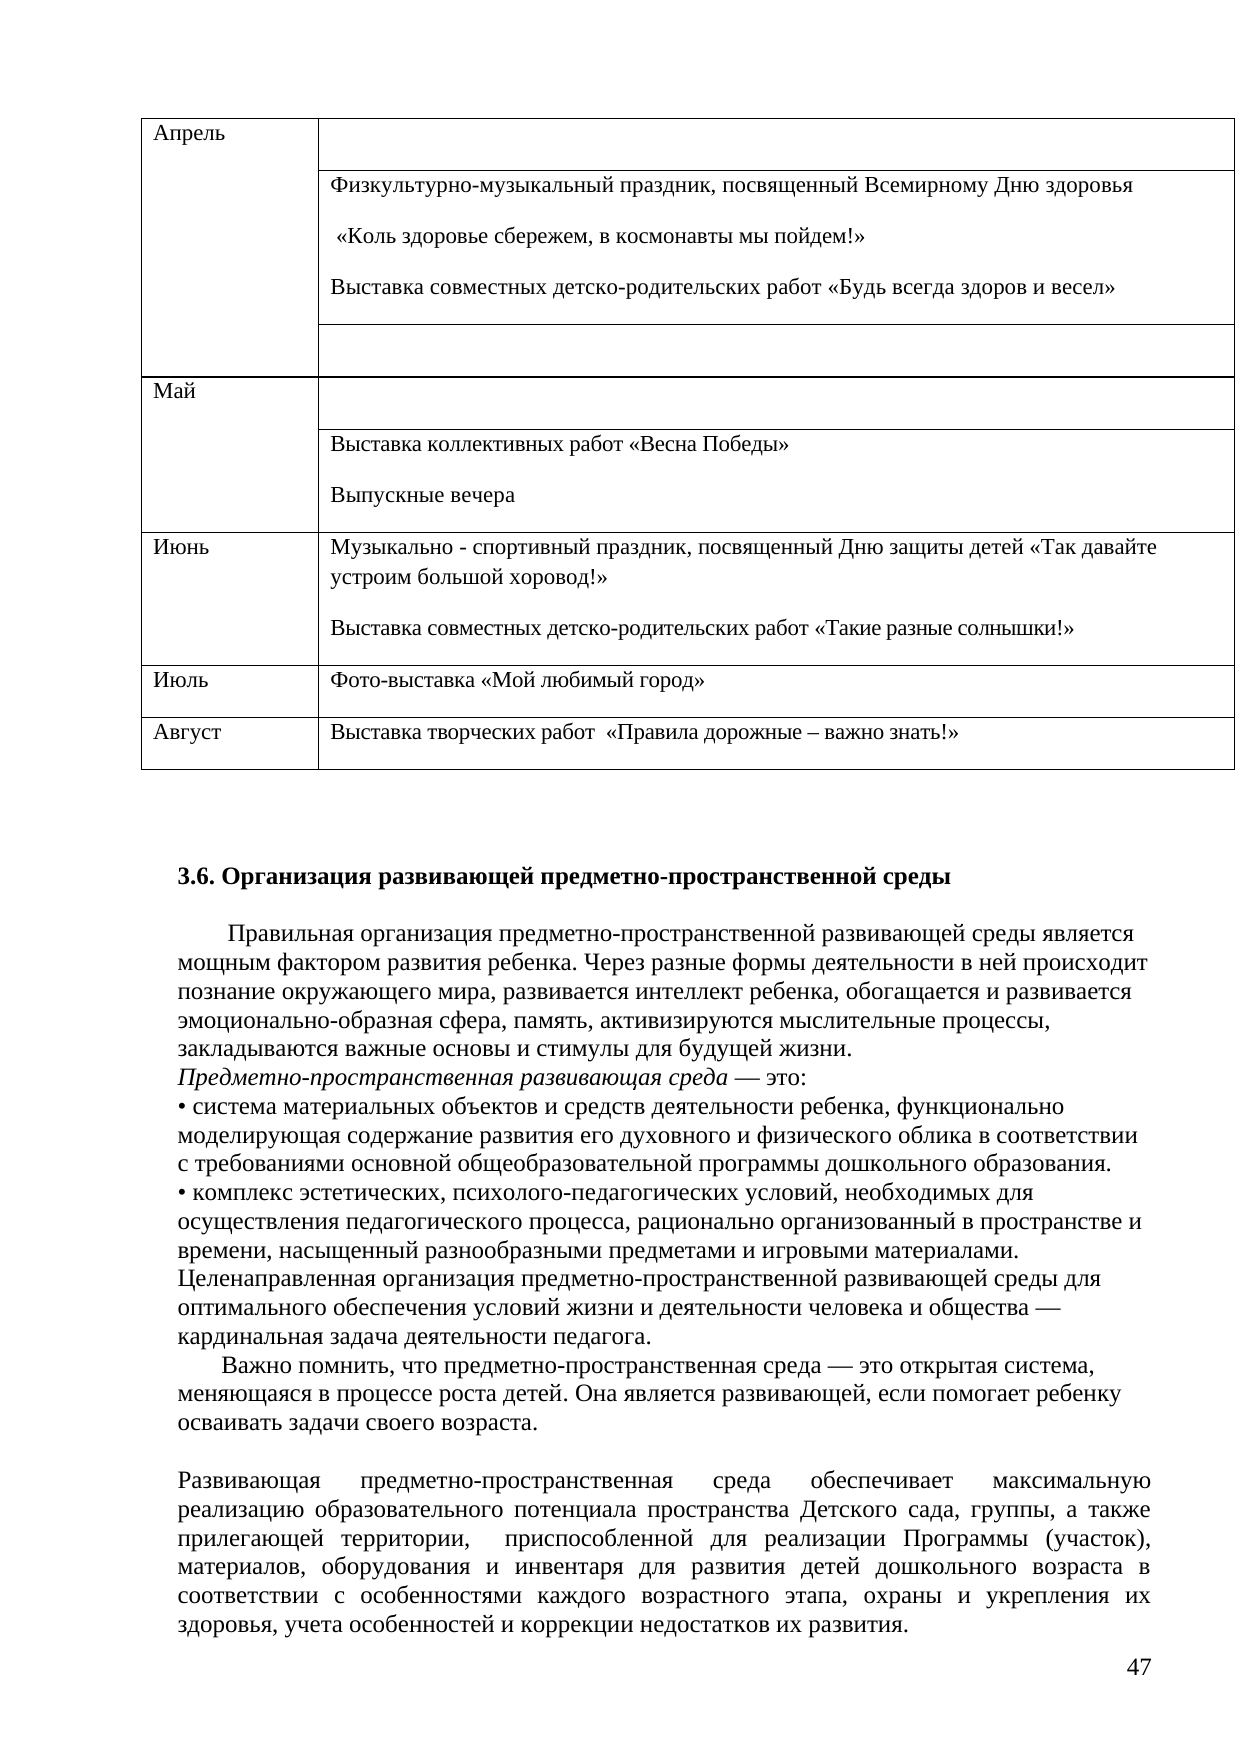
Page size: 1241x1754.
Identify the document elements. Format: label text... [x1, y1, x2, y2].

table_cell Август [142, 718, 318, 769]
table_cell [319, 325, 1234, 376]
table_cell [319, 378, 1234, 428]
text Предметно-пространственная развивающая среда — это: [177, 1062, 1152, 1091]
text • система материальных объектов и средств деятельности ребенка, функционально моделирующая содержание развития его духовного и физического облика в соответствии с требованиями основной общеобразовательной программы дошкольного образования. [177, 1091, 1152, 1177]
table_cell Июль [142, 666, 318, 717]
table_cell Выставка коллективных работ «Весна Победы» Выпускные вечера [319, 430, 1234, 532]
text Развивающая предметно-пространственная среда обеспечивает максимальную реализацию образовательного потенциала пространства Детского сада, группы, а также прилегающей территории, приспособленной для реализации Программы (участок), материалов, оборудования и инвентаря для развития детей дошкольного возраста в соответствии с особенностями каждого возрастного этапа, охраны и укрепления их здоровья, учета особенностей и коррекции недостатков их развития. [177, 1465, 1152, 1638]
table_cell Физкультурно-музыкальный праздник, посвященный Всемирному Дню здоровья «Коль здоровье сбережем, в космонавты мы пойдем!» Выставка совместных детско-родительских работ «Будь всегда здоров и весел» [319, 171, 1234, 324]
text Целенаправленная организация предметно-пространственной развивающей среды для оптимального обеспечения условий жизни и деятельности человека и общества — кардинальная задача деятельности педагога. [177, 1263, 1152, 1350]
text • комплекс эстетических, психолого-педагогических условий, необходимых для осуществления педагогического процесса, рационально организованный в пространстве и времени, насыщенный разнообразными предметами и игровыми материалами. [177, 1177, 1152, 1263]
table_cell Апрель [142, 119, 318, 376]
table_cell Музыкально - спортивный праздник, посвященный Дню защиты детей «Так давайте устроим большой хоровод!» Выставка совместных детско-родительских работ «Такие разные солнышки!» [319, 533, 1234, 665]
table_cell Выставка творческих работ «Правила дорожные – важно знать!» [319, 718, 1234, 769]
table_cell Июнь [142, 533, 318, 665]
table_cell Фото-выставка «Мой любимый город» [319, 666, 1234, 717]
table_cell [319, 119, 1234, 170]
table_cell Май [142, 378, 318, 532]
text 3.6. Организация развивающей предметно-пространственной среды [177, 861, 1152, 890]
text Важно помнить, что предметно-пространственная среда — это открытая система, меняющаяся в процессе роста детей. Она является развивающей, если помогает ребенку осваивать задачи своего возраста. [177, 1350, 1152, 1436]
text Правильная организация предметно-пространственной развивающей среды является мощным фактором развития ребенка. Через разные формы деятельности в ней происходит познание окружающего мира, развивается интеллект ребенка, обогащается и развивается эмоционально-образная сфера, память, активизируются мыслительные процессы, закладываются важные основы и стимулы для будущей жизни. [177, 918, 1152, 1062]
